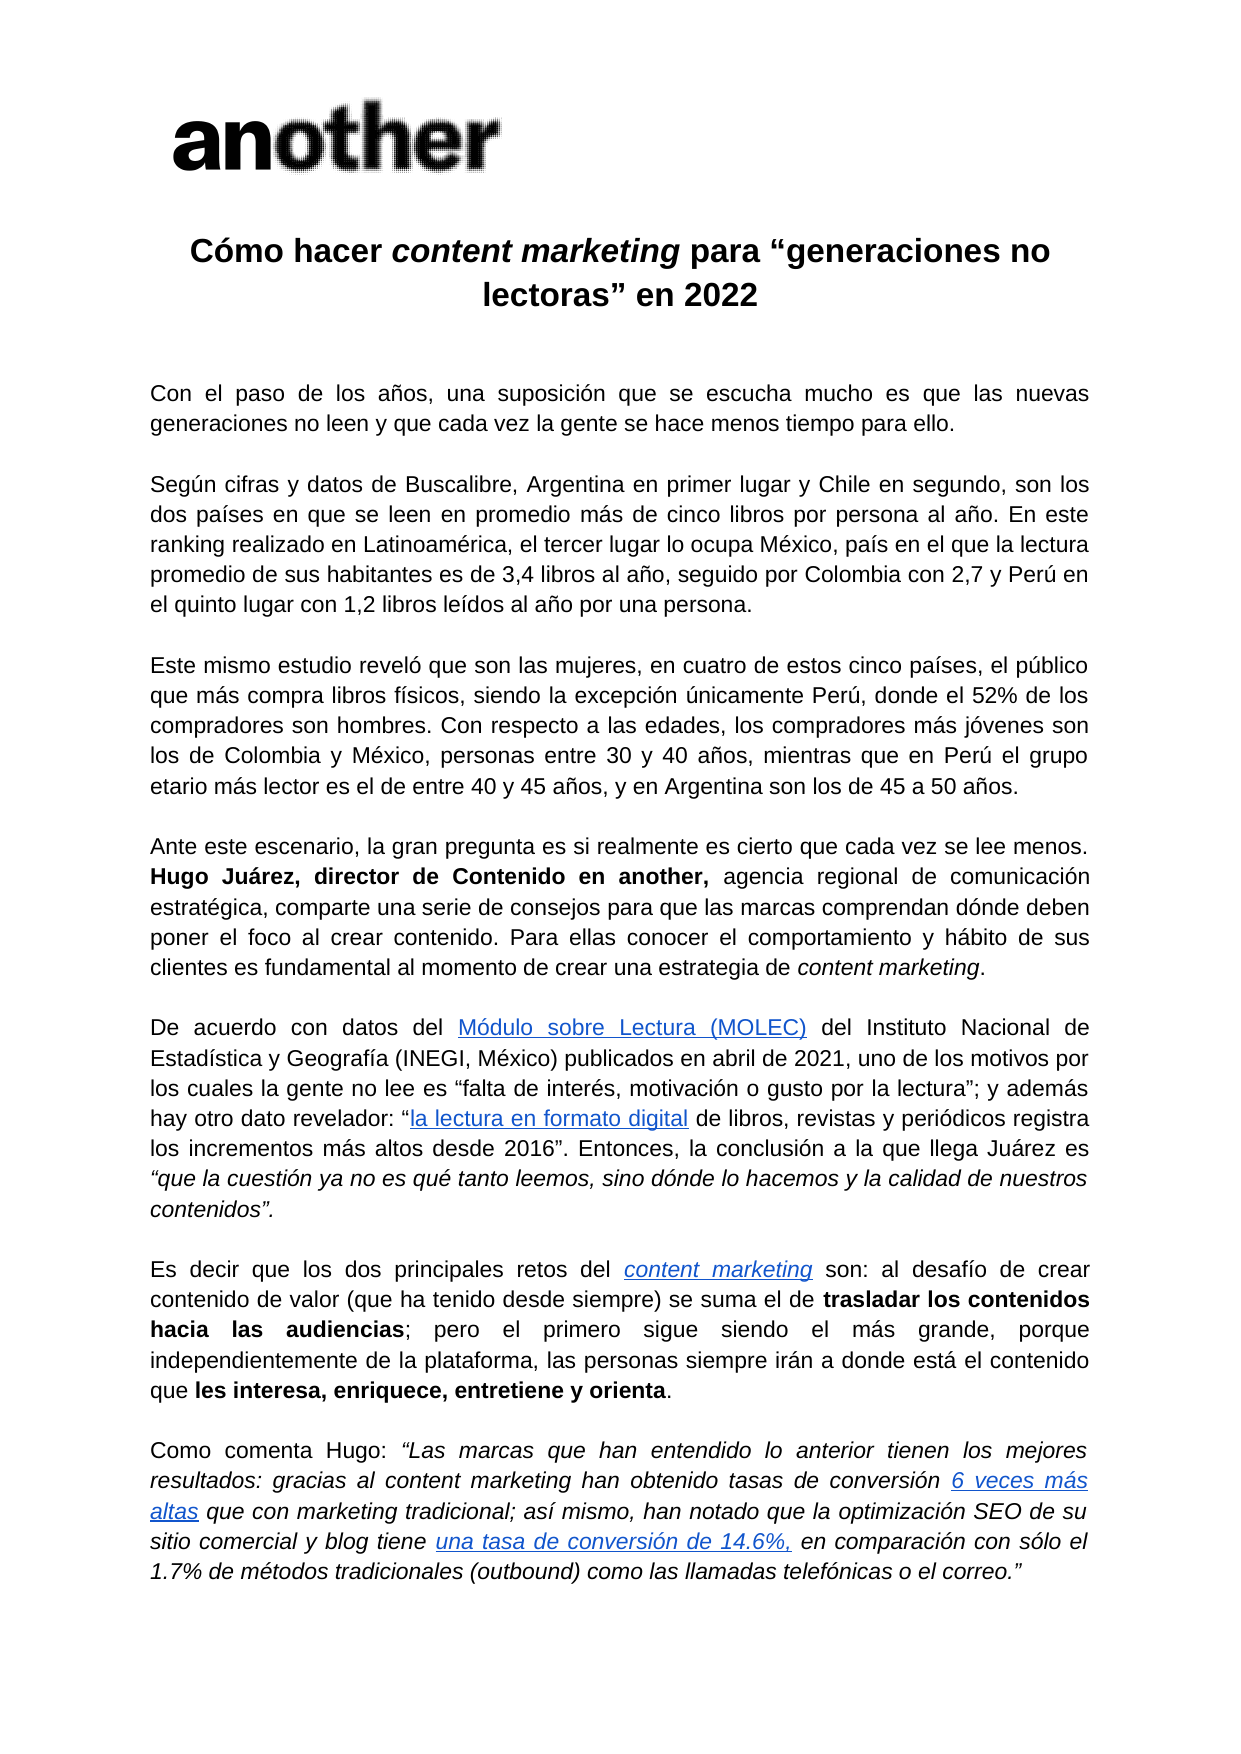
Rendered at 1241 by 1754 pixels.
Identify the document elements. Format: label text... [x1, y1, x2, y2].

text Según cifras y datos de Buscalibre, Argentina en primer lugar y Chile en segundo, son los dos países en que se leen en promedio más de cinco libros por persona al año. En este ranking realizado en Latinoamérica, el tercer lugar lo ocupa México, país en el que la lectura promedio de sus habitantes es de 3,4 libros al año, seguido por Colombia con 2,7 y Perú en el quinto lugar con 1,2 libros leídos al año por una persona. [150, 471, 1090, 618]
text Ante este escenario, la gran pregunta es si realmente es cierto que cada vez se lee menos. Hugo Juárez, director de Contenido en another, agencia regional de comunicación estratégica, comparte una serie de consejos para que las marcas comprendan dónde deben poner el foco al crear contenido. Para ellas conocer el comportamiento y hábito de sus clientes es fundamental al momento de crear una estrategia de content marketing. [150, 833, 1090, 980]
picture [150, 75, 525, 198]
text Como comenta Hugo: “Las marcas que han entendido lo anterior tienen los mejores resultados: gracias al content marketing han obtenido tasas de conversión 6 veces más altas que con marketing tradicional; así mismo, han notado que la optimización SEO de su sitio comercial y blog tiene una tasa de conversión de 14.6%, en comparación con sólo el 1.7% de métodos tradicionales (outbound) como las llamadas telefónicas o el correo.” [150, 1437, 1090, 1584]
text Cómo hacer content marketing para “generaciones no lectoras” en 2022 [150, 231, 1090, 314]
text Con el paso de los años, una suposición que se escucha mucho es que las nuevas generaciones no leen y que cada vez la gente se hace menos tiempo para ello. [150, 380, 1090, 437]
text Es decir que los dos principales retos del content marketing son: al desafío de crear contenido de valor (que ha tenido desde siempre) se suma el de trasladar los contenidos hacia las audiencias; pero el primero sigue siendo el más grande, porque independientemente de la plataforma, las personas siempre irán a donde está el contenido que les interesa, enriquece, entretiene y orienta. [150, 1256, 1090, 1403]
text De acuerdo con datos del Módulo sobre Lectura (MOLEC) del Instituto Nacional de Estadística y Geografía (INEGI, México) publicados en abril de 2021, uno de los motivos por los cuales la gente no lee es “falta de interés, motivación o gusto por la lectura”; y además hay otro dato revelador: “la lectura en formato digital de libros, revistas y periódicos registra los incrementos más altos desde 2016”. Entonces, la conclusión a la que llega Juárez es “que la cuestión ya no es qué tanto leemos, sino dónde lo hacemos y la calidad de nuestros contenidos”. [150, 1014, 1090, 1222]
text Este mismo estudio reveló que son las mujeres, en cuatro de estos cinco países, el público que más compra libros físicos, siendo la excepción únicamente Perú, donde el 52% de los compradores son hombres. Con respecto a las edades, los compradores más jóvenes son los de Colombia y México, personas entre 30 y 40 años, mientras que en Perú el grupo etario más lector es el de entre 40 y 45 años, y en Argentina son los de 45 a 50 años. [150, 652, 1090, 799]
